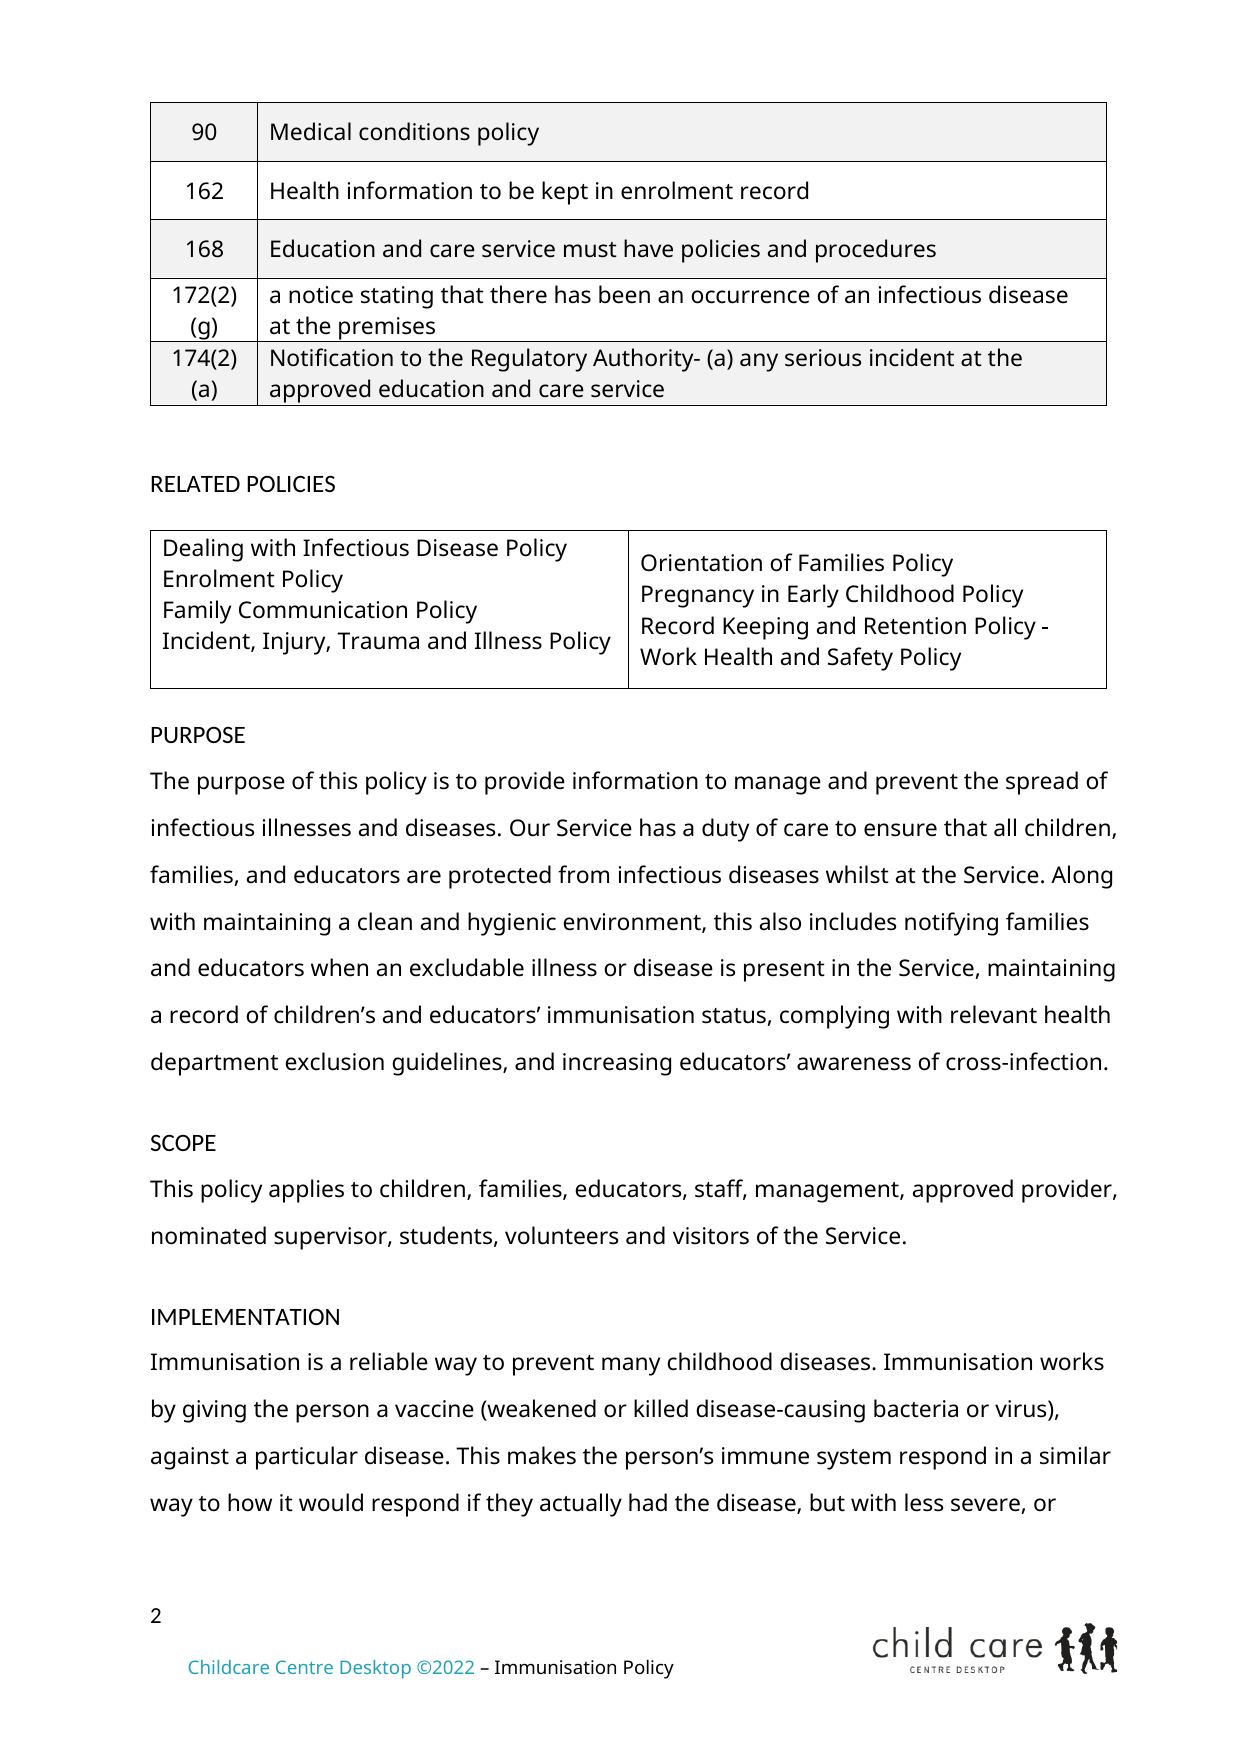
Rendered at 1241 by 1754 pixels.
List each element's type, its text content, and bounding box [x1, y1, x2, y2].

table_cell 174(2)(a) [151, 342, 257, 404]
table_cell Education and care service must have policies and procedures [258, 220, 1106, 277]
table_cell 168 [151, 220, 257, 277]
table_header Dealing with Infectious Disease Policy Enrolment Policy Family Communication Policy Incident, Injury, Trauma and Illness Policy [151, 531, 628, 688]
table_cell 162 [151, 162, 257, 219]
table_cell Notification to the Regulatory Authority- (a) any serious incident at the approved education and care service [258, 342, 1106, 404]
text PURPOSE [150, 719, 1122, 750]
table_header Orientation of Families Policy Pregnancy in Early Childhood Policy Record Keeping and Retention Policy Work Health and Safety Policy [629, 531, 1106, 688]
text RELATED POLICIES [150, 468, 1122, 498]
text SCOPE [150, 1127, 1122, 1158]
table_cell 90 [151, 103, 257, 161]
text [150, 1346, 1122, 1518]
text IMPLEMENTATION [150, 1301, 1122, 1331]
table_cell a notice stating that there has been an occurrence of an infectious disease at the premises [258, 279, 1106, 341]
table_cell Health information to be kept in enrolment record [258, 162, 1106, 219]
text The purpose of this policy is to provide information to manage and prevent the spread of infectious illnesses and diseases. Our Service has a duty of care to ensure that all children, families, and educators are protected from infectious diseases whilst at the Service. Along with maintaining a clean and hygienic environment, this also includes notifying families and educators when an excludable illness or disease is present in the Service, maintaining a record of children’s and educators’ immunisation status, complying with relevant health department exclusion guidelines, and increasing educators’ awareness of cross-infection. [150, 765, 1122, 1077]
table_cell Medical conditions policy [258, 103, 1106, 161]
text This policy applies to children, families, educators, staff, management, approved provider, nominated supervisor, students, volunteers and visitors of the Service. [150, 1173, 1122, 1251]
table_cell 172(2)(g) [151, 279, 257, 341]
